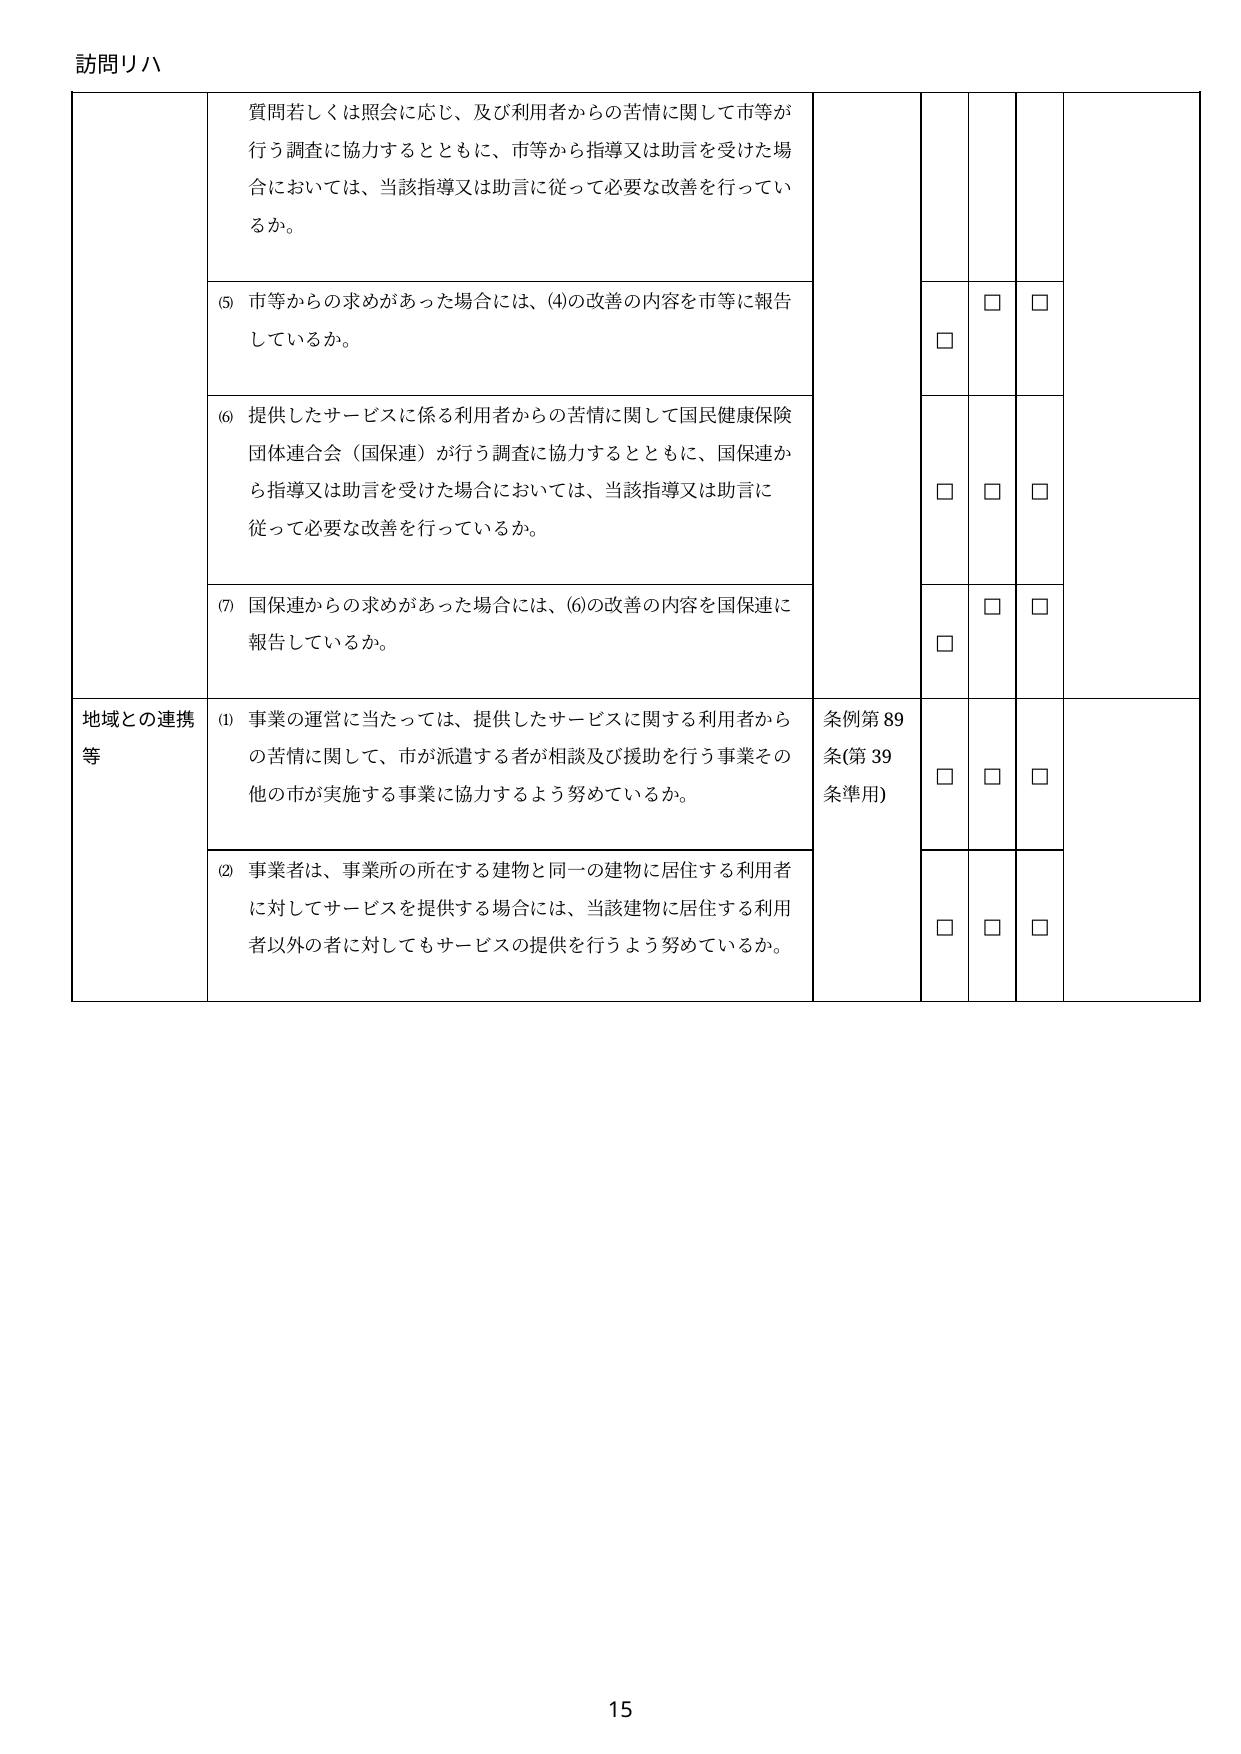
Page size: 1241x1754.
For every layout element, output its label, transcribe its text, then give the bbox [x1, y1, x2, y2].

table_cell 国保連からの求めがあった場合には、⑹の改善の内容を国保連に報告しているか。 [238, 585, 812, 698]
table_cell □ [1017, 699, 1063, 849]
table_cell ⑵ [208, 851, 238, 1001]
table_cell □ [969, 93, 1015, 281]
table_cell 事業の運営に当たっては、提供したサービスに関する利用者からの苦情に関して、市が派遣する者が相談及び援助を行う事業その他の市が実施する事業に協力するよう努めているか。 [238, 699, 812, 849]
table_cell □ [1017, 396, 1063, 584]
table_cell □ [922, 851, 968, 1001]
table_cell 市等からの求めがあった場合には、⑷の改善の内容を市等に報告しているか。 [238, 282, 812, 394]
table_cell 地域との連携等 [73, 699, 207, 1001]
table_cell □ [969, 396, 1015, 584]
table_cell □ [1017, 93, 1063, 281]
table_cell □ [969, 699, 1015, 849]
table_cell 条例第89条(第39条準用) [814, 699, 920, 1001]
table_cell ⑺ [208, 585, 238, 698]
table_cell □ [922, 699, 968, 849]
table_cell □ [922, 585, 968, 698]
table_cell ⑹ [208, 396, 238, 584]
table_cell □ [969, 282, 1015, 394]
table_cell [238, 93, 812, 281]
table_cell ⑸ [208, 282, 238, 394]
table_cell 提供したサービスに係る利用者からの苦情に関して国民健康保険団体連合会（国保連）が行う調査に協力するとともに、国保連から指導又は助言を受けた場合においては、当該指導又は助言に従って必要な改善を行っているか。 [238, 396, 812, 584]
table_cell □ [1017, 585, 1063, 698]
table_cell 事業者は、事業所の所在する建物と同一の建物に居住する利用者に対してサービスを提供する場合には、当該建物に居住する利用者以外の者に対してもサービスの提供を行うよう努めているか。 [238, 851, 812, 1001]
table_cell □ [922, 282, 968, 394]
table_cell □ [1017, 851, 1063, 1001]
table_cell □ [922, 93, 968, 281]
table_cell □ [969, 851, 1015, 1001]
table_cell ⑴ [208, 699, 238, 849]
table_cell □ [1017, 282, 1063, 394]
table_cell [1064, 699, 1199, 1001]
table_cell □ [922, 396, 968, 584]
table_cell ⑷ [208, 93, 238, 281]
table_cell □ [969, 585, 1015, 698]
